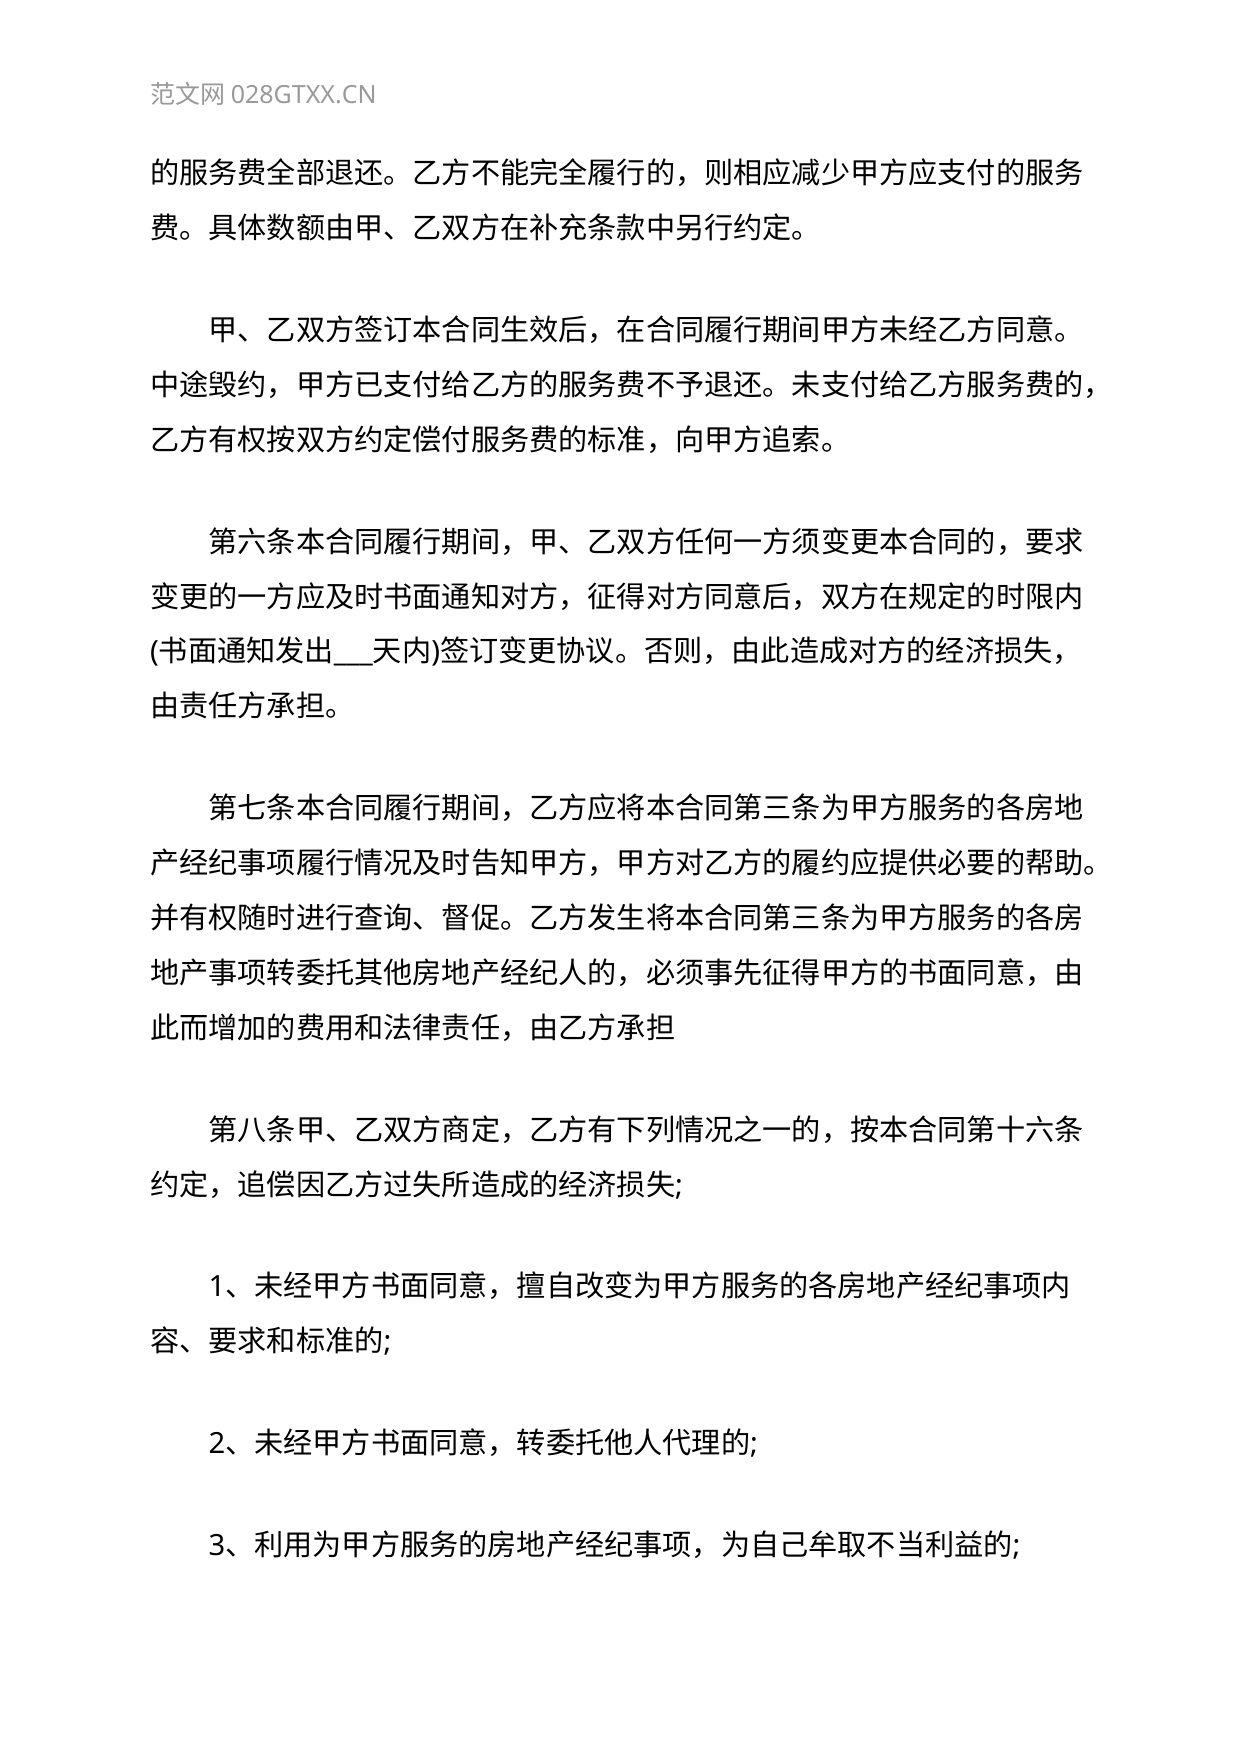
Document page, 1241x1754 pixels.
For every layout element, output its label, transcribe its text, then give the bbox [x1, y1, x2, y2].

text 第八条甲、乙双方商定，乙方有下列情况之一的，按本合同第十六条约定，追偿因乙方过失所造成的经济损失; [150, 1106, 1090, 1203]
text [150, 150, 1090, 247]
text 第六条本合同履行期间，甲、乙双方任何一方须变更本合同的，要求变更的一方应及时书面通知对方，征得对方同意后，双方在规定的时限内(书面通知发出___天内)签订变更协议。否则，由此造成对方的经济损失，由责任方承担。 [150, 518, 1090, 725]
text 3、利用为甲方服务的房地产经纪事项，为自己牟取不当利益的; [150, 1522, 1090, 1564]
text 2、未经甲方书面同意，转委托他人代理的; [150, 1420, 1090, 1462]
text 1、未经甲方书面同意，擅自改变为甲方服务的各房地产经纪事项内容、要求和标准的; [150, 1263, 1090, 1360]
text 第七条本合同履行期间，乙方应将本合同第三条为甲方服务的各房地产经纪事项履行情况及时告知甲方，甲方对乙方的履约应提供必要的帮助。并有权随时进行查询、督促。乙方发生将本合同第三条为甲方服务的各房地产事项转委托其他房地产经纪人的，必须事先征得甲方的书面同意，由此而增加的费用和法律责任，由乙方承担 [150, 785, 1090, 1047]
text 甲、乙双方签订本合同生效后，在合同履行期间甲方未经乙方同意。中途毁约，甲方已支付给乙方的服务费不予退还。未支付给乙方服务费的，乙方有权按双方约定偿付服务费的标准，向甲方追索。 [150, 307, 1090, 459]
